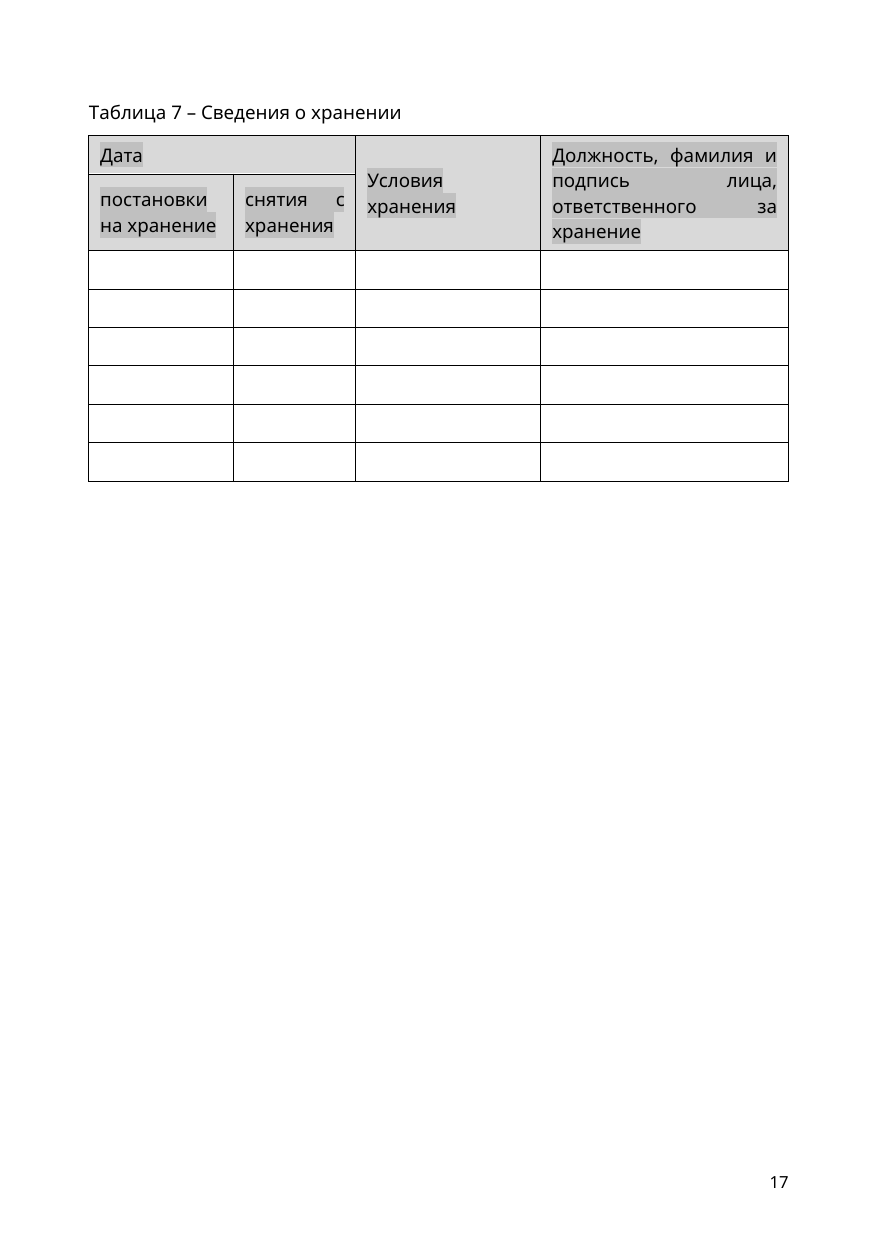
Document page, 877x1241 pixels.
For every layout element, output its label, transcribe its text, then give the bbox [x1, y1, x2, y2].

table_cell [234, 443, 355, 481]
table_cell [541, 366, 788, 404]
table_cell постановки на хранение [89, 175, 233, 250]
table_cell [541, 443, 788, 481]
table_cell Дата [89, 136, 355, 173]
table_cell [234, 328, 355, 365]
table_cell [234, 251, 355, 288]
table_cell [541, 405, 788, 442]
table_cell [356, 405, 540, 442]
table_cell [356, 251, 540, 288]
table_cell [89, 405, 233, 442]
table_cell [234, 290, 355, 327]
table_cell [541, 290, 788, 327]
table_cell [89, 290, 233, 327]
table_cell [89, 443, 233, 481]
table_cell [356, 290, 540, 327]
table_cell [541, 251, 788, 288]
table_cell Должность, фамилия и подпись лица, ответственного за хранение [541, 136, 788, 250]
table_cell [89, 328, 233, 365]
table_cell [234, 405, 355, 442]
table_cell Условия хранения [356, 136, 540, 250]
table_cell [541, 328, 788, 365]
table_cell [89, 366, 233, 404]
table_cell снятия с хранения [234, 175, 355, 250]
table_cell [356, 443, 540, 481]
table_cell [356, 366, 540, 404]
table_cell [356, 328, 540, 365]
table_cell [234, 366, 355, 404]
table_header Таблица 7 – Сведения о хранении [89, 89, 788, 135]
table_cell [89, 251, 233, 288]
